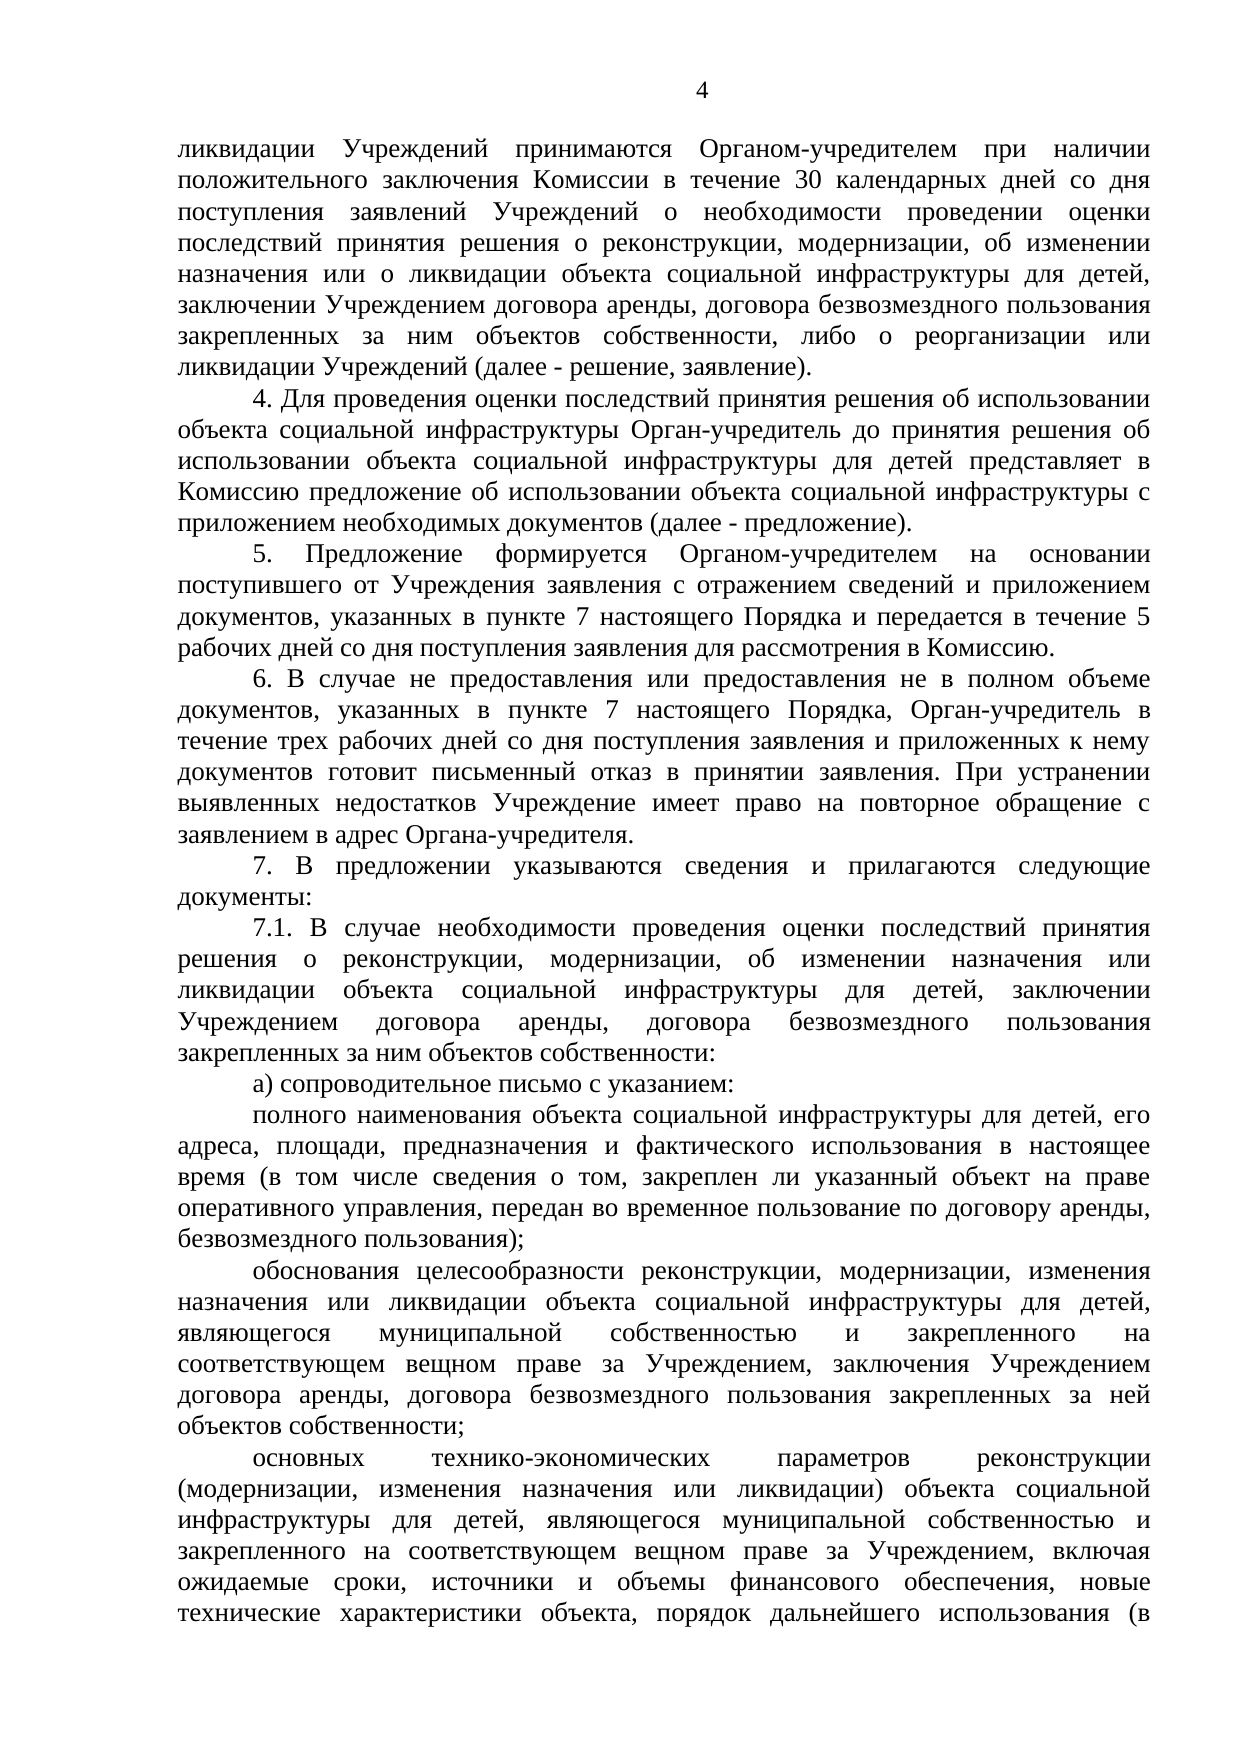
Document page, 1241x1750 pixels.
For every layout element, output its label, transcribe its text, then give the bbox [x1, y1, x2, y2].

text 5. Предложение формируется Органом-учредителем на основании поступившего от Учреждения заявления с отражением сведений и приложением документов, указанных в пункте 7 настоящего Порядка и передается в течение 5 рабочих дней со дня поступления заявления для рассмотрения в Комиссию. [177, 537, 1152, 662]
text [177, 1441, 1152, 1627]
text 6. В случае не предоставления или предоставления не в полном объеме документов, указанных в пункте 7 настоящего Порядка, Орган-учредитель в течение трех рабочих дней со дня поступления заявления и приложенных к нему документов готовит письменный отказ в принятии заявления. При устранении выявленных недостатков Учреждение имеет право на повторное обращение с заявлением в адрес Органа-учредителя. [177, 662, 1152, 849]
text обоснования целесообразности реконструкции, модернизации, изменения назначения или ликвидации объекта социальной инфраструктуры для детей, являющегося муниципальной собственностью и закрепленного на соответствующем вещном праве за Учреждением, заключения Учреждением договора аренды, договора безвозмездного пользования закрепленных за ней объектов собственности; [177, 1254, 1152, 1441]
text 7.1. В случае необходимости проведения оценки последствий принятия решения о реконструкции, модернизации, об изменении назначения или ликвидации объекта социальной инфраструктуры для детей, заключении Учреждением договора аренды, договора безвозмездного пользования закрепленных за ним объектов собственности: [177, 911, 1152, 1067]
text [177, 132, 1152, 382]
text 7. В предложении указываются сведения и прилагаются следующие документы: [177, 849, 1152, 911]
text 4. Для проведения оценки последствий принятия решения об использовании объекта социальной инфраструктуры Орган-учредитель до принятия решения об использовании объекта социальной инфраструктуры для детей представляет в Комиссию предложение об использовании объекта социальной инфраструктуры с приложением необходимых документов (далее - предложение). [177, 382, 1152, 537]
text полного наименования объекта социальной инфраструктуры для детей, его адреса, площади, предназначения и фактического использования в настоящее время (в том числе сведения о том, закреплен ли указанный объект на праве оперативного управления, передан во временное пользование по договору аренды, безвозмездного пользования); [177, 1098, 1152, 1254]
text а) сопроводительное письмо с указанием: [177, 1067, 1152, 1098]
